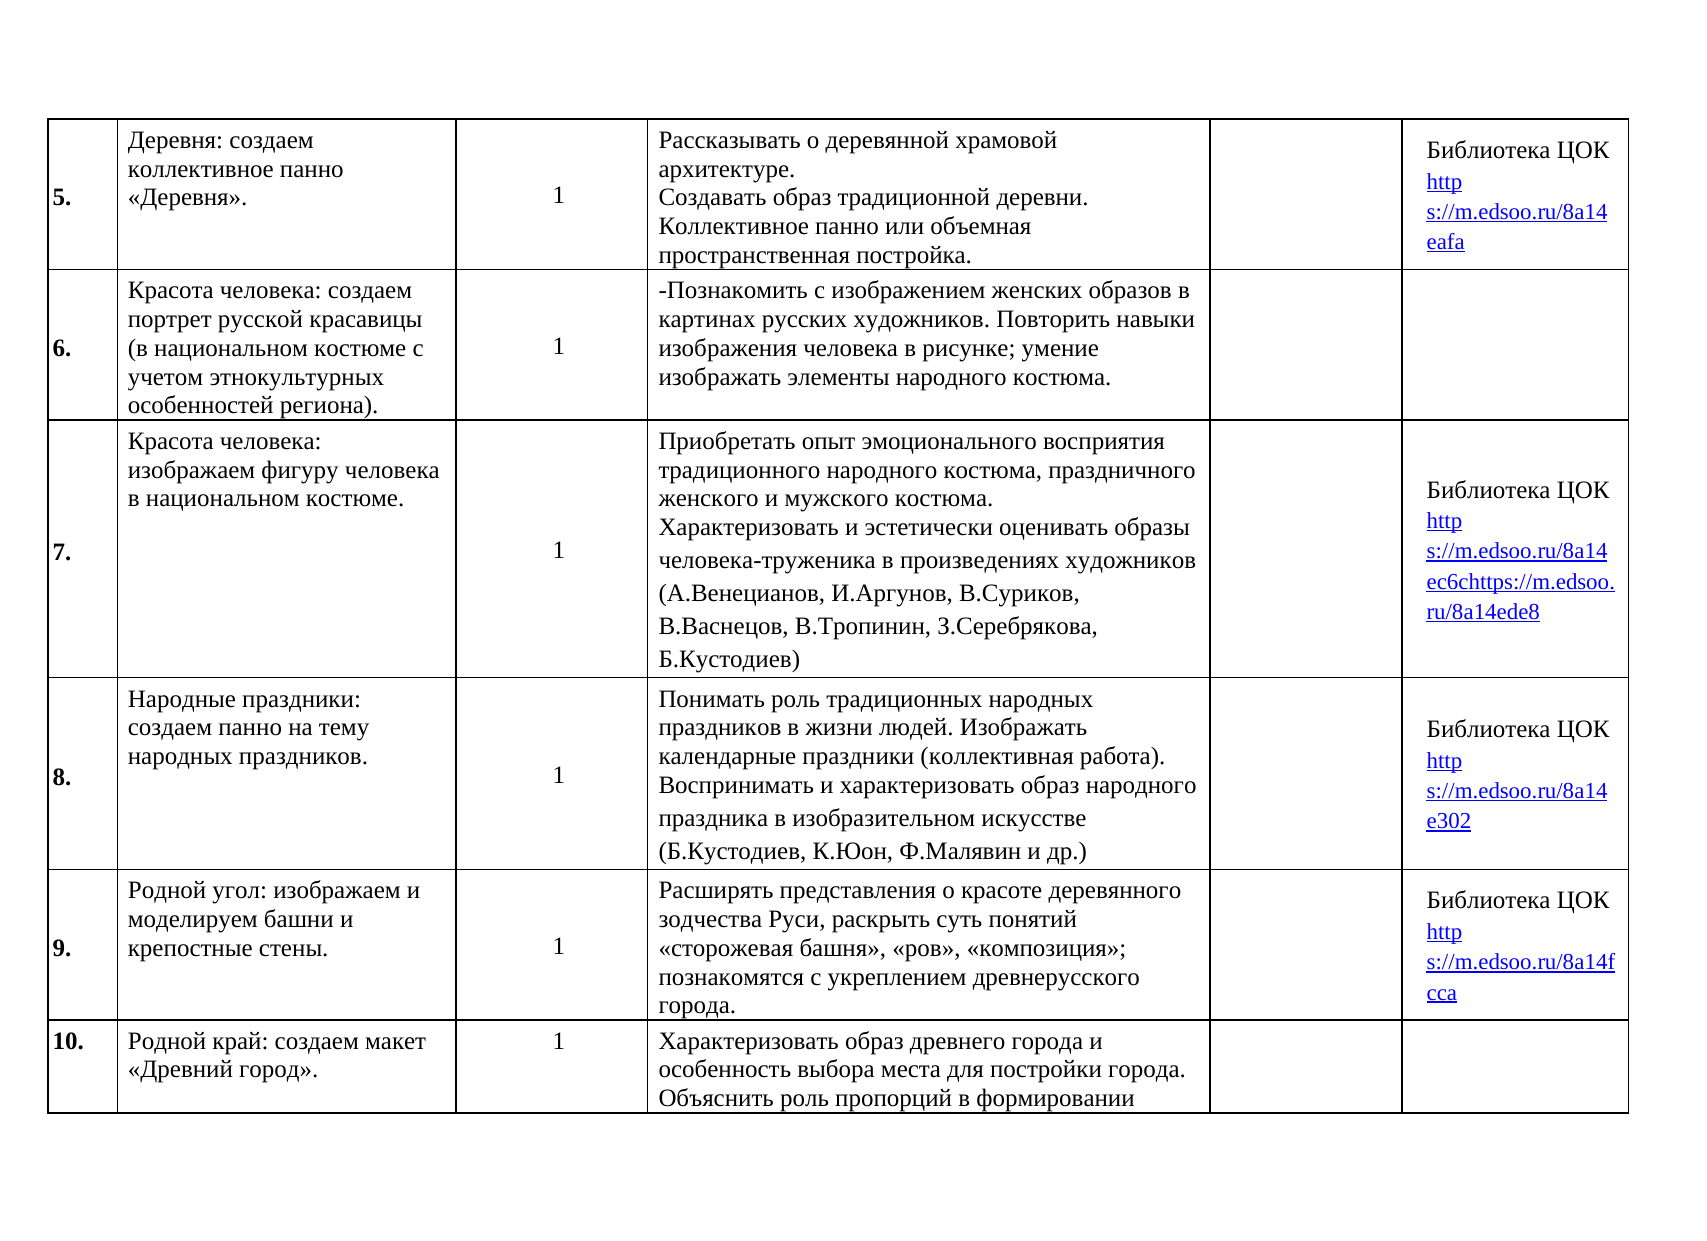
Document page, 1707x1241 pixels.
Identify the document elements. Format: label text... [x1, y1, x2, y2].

table_cell [1211, 120, 1401, 269]
table_cell 1 [457, 421, 647, 677]
table_cell Библиотека ЦОК https://m.edsoo.ru/8a14eafa [1403, 120, 1628, 269]
table_cell 1 [457, 678, 647, 868]
table_cell Красота человека: изображаем фигуру человека в национальном костюме. [118, 421, 455, 677]
table_cell [49, 421, 117, 677]
table_cell Приобретать опыт эмоционального восприятия традиционного народного костюма, праздничного женского и мужского костюма. Характеризовать и эстетически оценивать образы человека-труженика в произведениях художников (А.Венецианов, И.Аргунов, В.Суриков, В.Васнецов, В.Тропинин, З.Серебрякова, Б.Кустодиев) [648, 421, 1209, 677]
table_cell Библиотека ЦОК https://m.edsoo.ru/8a14fcca [1403, 870, 1628, 1019]
table_cell -Познакомить с изображением женских образов в картинах русских художников. Повторить навыки изображения человека в рисунке; умение изображать элементы народного костюма. [648, 270, 1209, 419]
table_cell [49, 870, 117, 1019]
table_cell Понимать роль традиционных народных праздников в жизни людей. Изображать календарные праздники (коллективная работа). Воспринимать и характеризовать образ народного праздника в изобразительном искусстве (Б.Кустодиев, К.Юон, Ф.Малявин и др.) [648, 678, 1209, 868]
table_cell [1211, 421, 1401, 677]
table_cell [49, 270, 117, 419]
table_cell 1 [457, 120, 647, 269]
table_cell [1403, 270, 1628, 419]
table_cell [1211, 1021, 1401, 1112]
table_cell Красота человека: создаем портрет русской красавицы (в национальном костюме с учетом этнокультурных особенностей региона). [118, 270, 455, 419]
table_cell [1211, 270, 1401, 419]
table_cell [49, 678, 117, 868]
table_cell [648, 1021, 1209, 1112]
table_cell Деревня: создаем коллективное панно «Деревня». [118, 120, 455, 269]
table_cell Расширять представления о красоте деревянного зодчества Руси, раскрыть суть понятий «сторожевая башня», «ров», «композиция»; познакомятся с укреплением древнерусского города. [648, 870, 1209, 1019]
table_cell Библиотека ЦОК https://m.edsoo.ru/8a14ec6chttps://m.edsoo.ru/8a14ede8 [1403, 421, 1628, 677]
table_cell 1 [457, 870, 647, 1019]
table_cell [49, 120, 117, 269]
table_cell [118, 1021, 455, 1112]
table_cell [1211, 678, 1401, 868]
table_cell Рассказывать о деревянной храмовой архитектуре. Создавать образ традиционной деревни. Коллективное панно или объемная пространственная постройка. [648, 120, 1209, 269]
table_cell 1 [457, 270, 647, 419]
table_cell [1403, 1021, 1628, 1112]
table_cell Народные праздники: создаем панно на тему народных праздников. [118, 678, 455, 868]
table_cell [49, 1021, 117, 1112]
table_cell [1211, 870, 1401, 1019]
table_cell 1 [457, 1021, 647, 1112]
table_cell Библиотека ЦОК https://m.edsoo.ru/8a14e302 [1403, 678, 1628, 868]
table_cell Родной угол: изображаем и моделируем башни и крепостные стены. [118, 870, 455, 1019]
